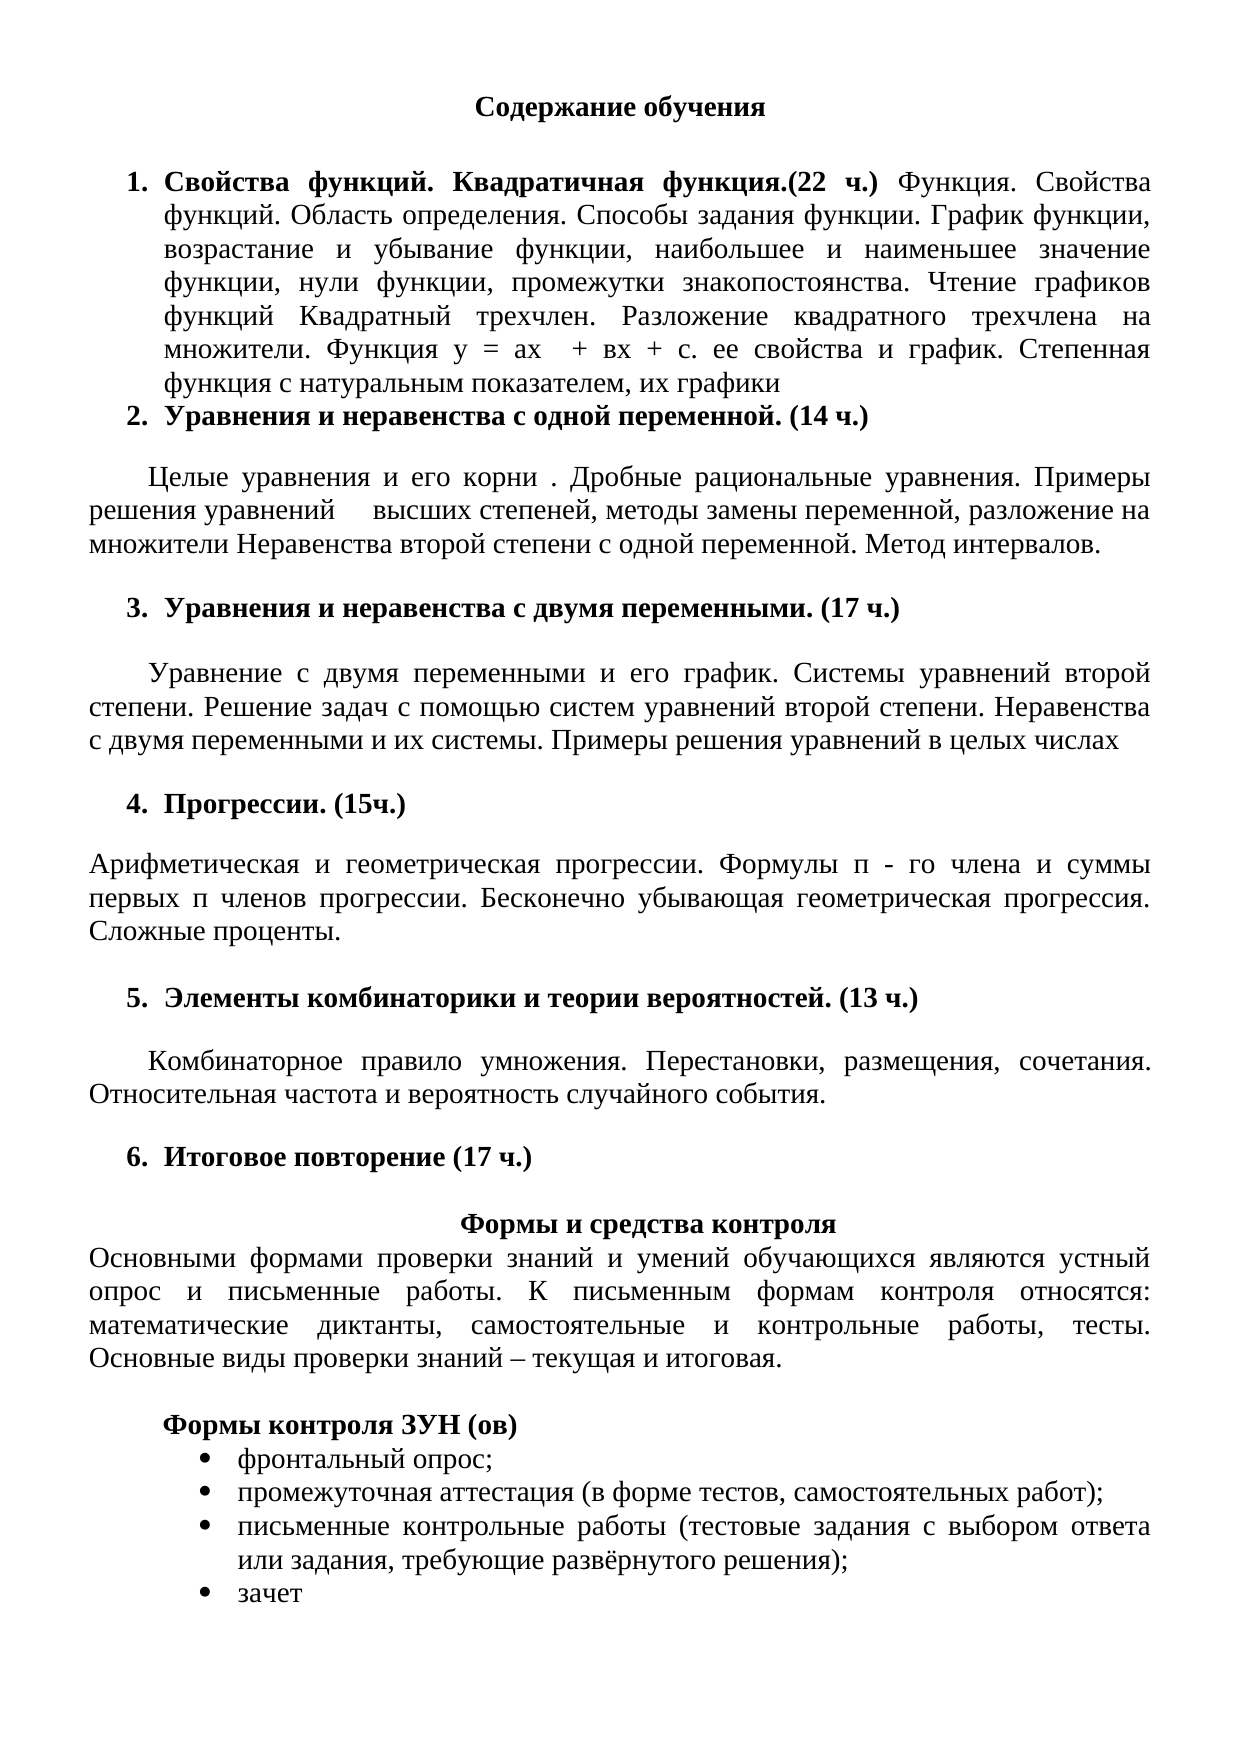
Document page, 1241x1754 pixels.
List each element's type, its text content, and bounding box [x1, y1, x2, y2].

text Целые уравнения и его корни . Дробные рациональные уравнения. Примеры решения уравнений высших степеней, методы замены переменной, разложение на множители Неравенства второй степени с одной переменной. Метод интервалов. [89, 459, 1152, 559]
list Итоговое повторение (17 ч.) [126, 1139, 1152, 1173]
list письменные контрольные работы (тестовые задания с выбором ответа или задания, требующие развёрнутого решения); [200, 1508, 1152, 1575]
list Уравнения и неравенства с одной переменной. (14 ч.) [126, 398, 1152, 432]
text Комбинаторное правило умножения. Перестановки, размещения, сочетания. Относительная частота и вероятность случайного события. [89, 1043, 1152, 1110]
title Основными формами проверки знаний и умений обучающихся являются устный опрос и письменные работы. К письменным формам контроля относятся: математические диктанты, самостоятельные и контрольные работы, тесты. Основные виды проверки знаний – текущая и итоговая. [89, 1240, 1152, 1374]
list Элементы комбинаторики и теории вероятностей. (13 ч.) [126, 981, 1152, 1014]
title Формы и средства контроля [89, 1206, 1152, 1240]
list фронтальный опрос; [200, 1441, 1152, 1474]
list Свойства функций. Квадратичная функция.(22 ч.) Функция. Свойства функций. Область определения. Способы задания функции. График функции, возрастание и убывание функции, наибольшее и наименьшее значение функции, нули функции, промежутки знакопостоянства. Чтение графиков функций Квадратный трехчлен. Разложение квадратного трехчлена на множители. Функция у = ах + вх + с. ее свойства и график. Степенная функция с натуральным показателем, их графики [126, 164, 1152, 398]
text Арифметическая и геометрическая прогрессии. Формулы п - го члена и суммы первых п членов прогрессии. Бесконечно убывающая геометрическая прогрессия. Сложные проценты. [89, 846, 1152, 947]
text Содержание обучения [89, 89, 1152, 122]
list Прогрессии. (15ч.) [126, 786, 1152, 819]
list зачет [200, 1575, 1152, 1609]
text Формы контроля ЗУН (ов) [89, 1407, 1152, 1441]
list промежуточная аттестация (в форме тестов, самостоятельных работ); [200, 1474, 1152, 1508]
text Уравнение с двумя переменными и его график. Системы уравнений второй степени. Решение задач с помощью систем уравнений второй степени. Неравенства с двумя переменными и их системы. Примеры решения уравнений в целых числах [89, 655, 1152, 756]
list Уравнения и неравенства с двумя переменными. (17 ч.) [126, 591, 1152, 624]
